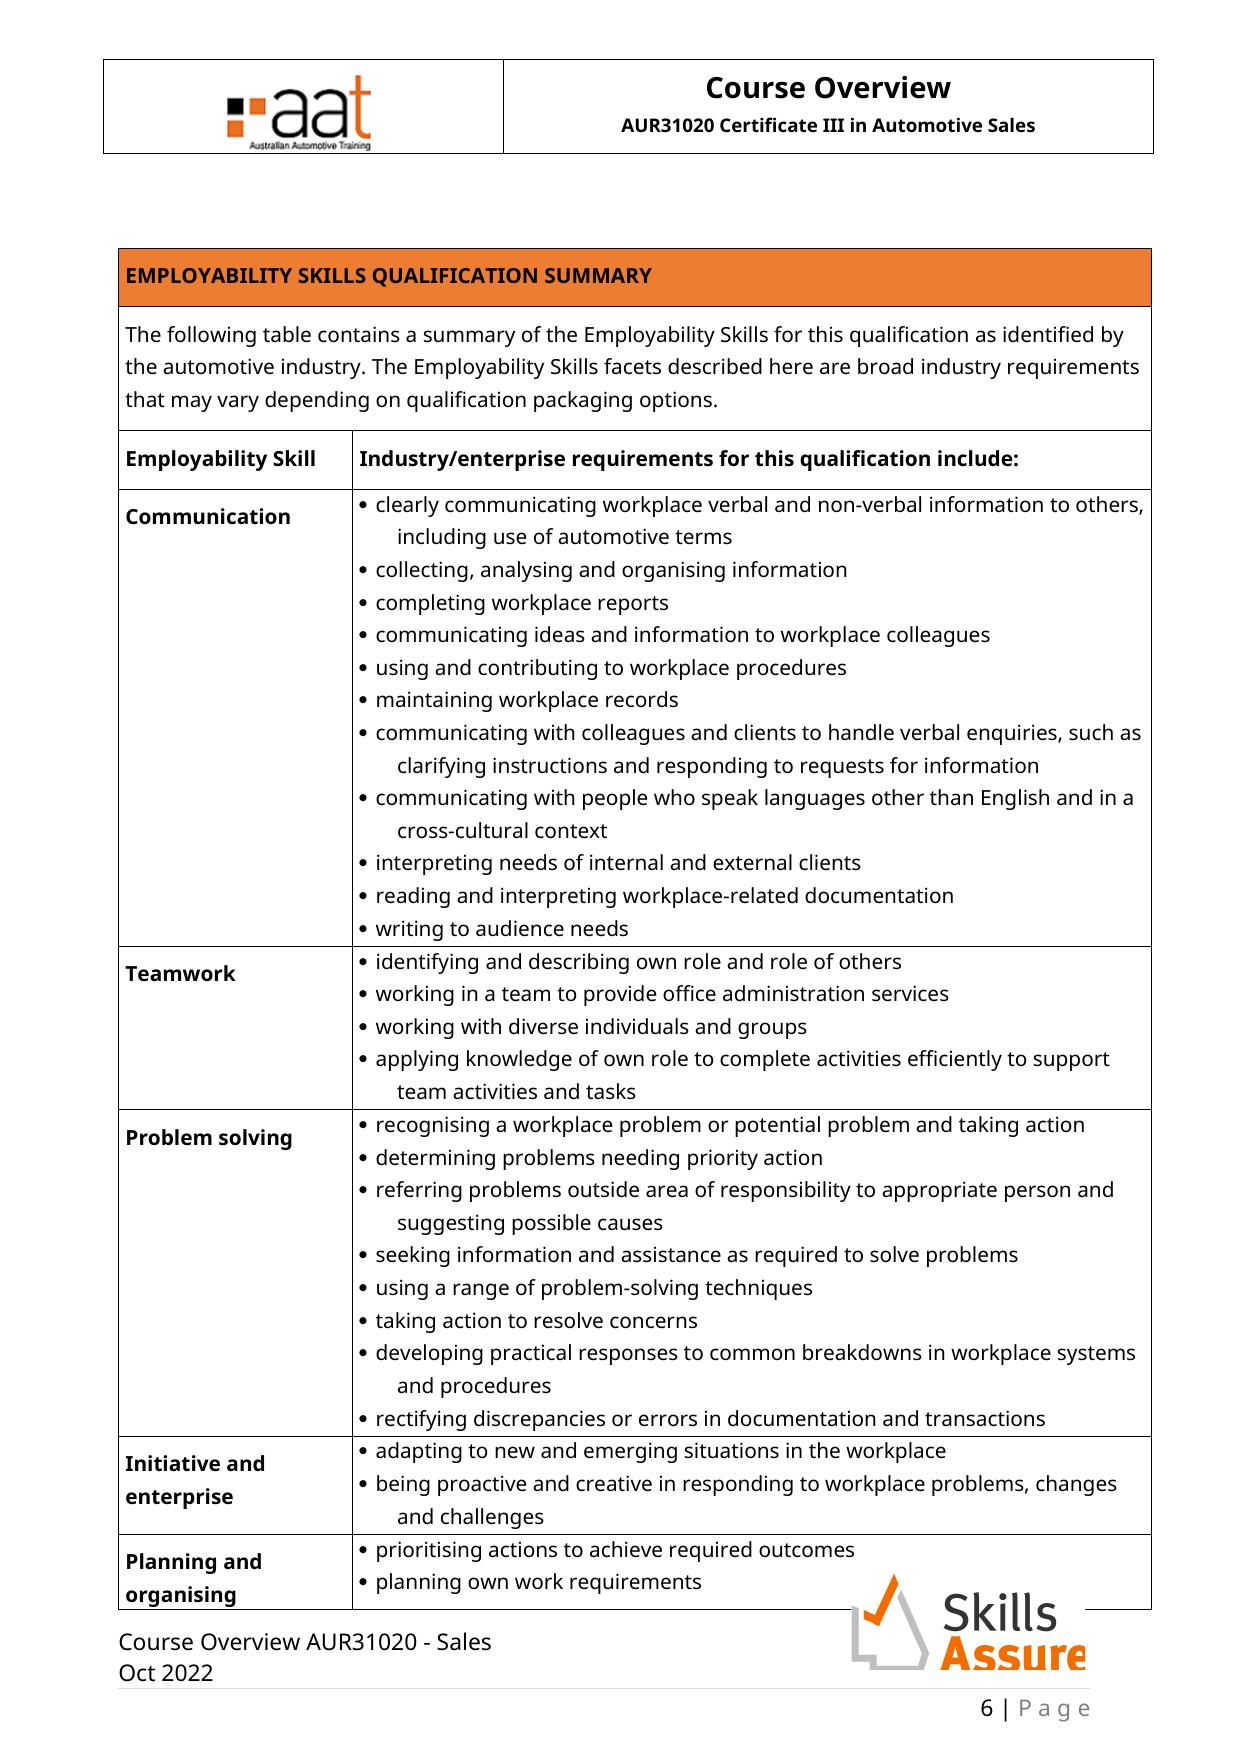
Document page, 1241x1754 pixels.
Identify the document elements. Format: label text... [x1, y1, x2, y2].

table_cell adapting to new and emerging situations in the workplace being proactive and creative in responding to workplace problems, changes and challenges [353, 1437, 1151, 1534]
picture [224, 72, 373, 153]
table_header EMPLOYABILITY SKILLS QUALIFICATION SUMMARY [119, 249, 1151, 306]
picture [851, 1573, 1086, 1670]
table_cell Communication [119, 490, 352, 946]
table_cell Employability Skill [119, 431, 352, 489]
table_cell Problem solving [119, 1110, 352, 1436]
table_cell recognising a workplace problem or potential problem and taking action determining problems needing priority action referring problems outside area of responsibility to appropriate person and suggesting possible causes seeking information and assistance as required to solve problems using a range of problem-solving techniques taking action to resolve concerns developing practical responses to common breakdowns in workplace systems and procedures rectifying discrepancies or errors in documentation and transactions [353, 1110, 1151, 1436]
table_cell identifying and describing own role and role of others working in a team to provide office administration services working with diverse individuals and groups applying knowledge of own role to complete activities efficiently to support team activities and tasks [353, 947, 1151, 1109]
table_cell Planning and organising [119, 1535, 352, 1608]
table_cell Teamwork [119, 947, 352, 1109]
table_cell Industry/enterprise requirements for this qualification include: [353, 431, 1151, 489]
table_cell Initiative and enterprise [119, 1437, 352, 1534]
table_cell clearly communicating workplace verbal and non-verbal information to others, including use of automotive terms collecting, analysing and organising information completing workplace reports communicating ideas and information to workplace colleagues using and contributing to workplace procedures maintaining workplace records communicating with colleagues and clients to handle verbal enquiries, such as clarifying instructions and responding to requests for information communicating with people who speak languages other than English and in a cross-cultural context interpreting needs of internal and external clients reading and interpreting workplace-related documentation writing to audience needs [353, 490, 1151, 946]
table_cell The following table contains a summary of the Employability Skills for this qualification as identified by the automotive industry. The Employability Skills facets described here are broad industry requirements that may vary depending on qualification packaging options. [119, 307, 1151, 430]
